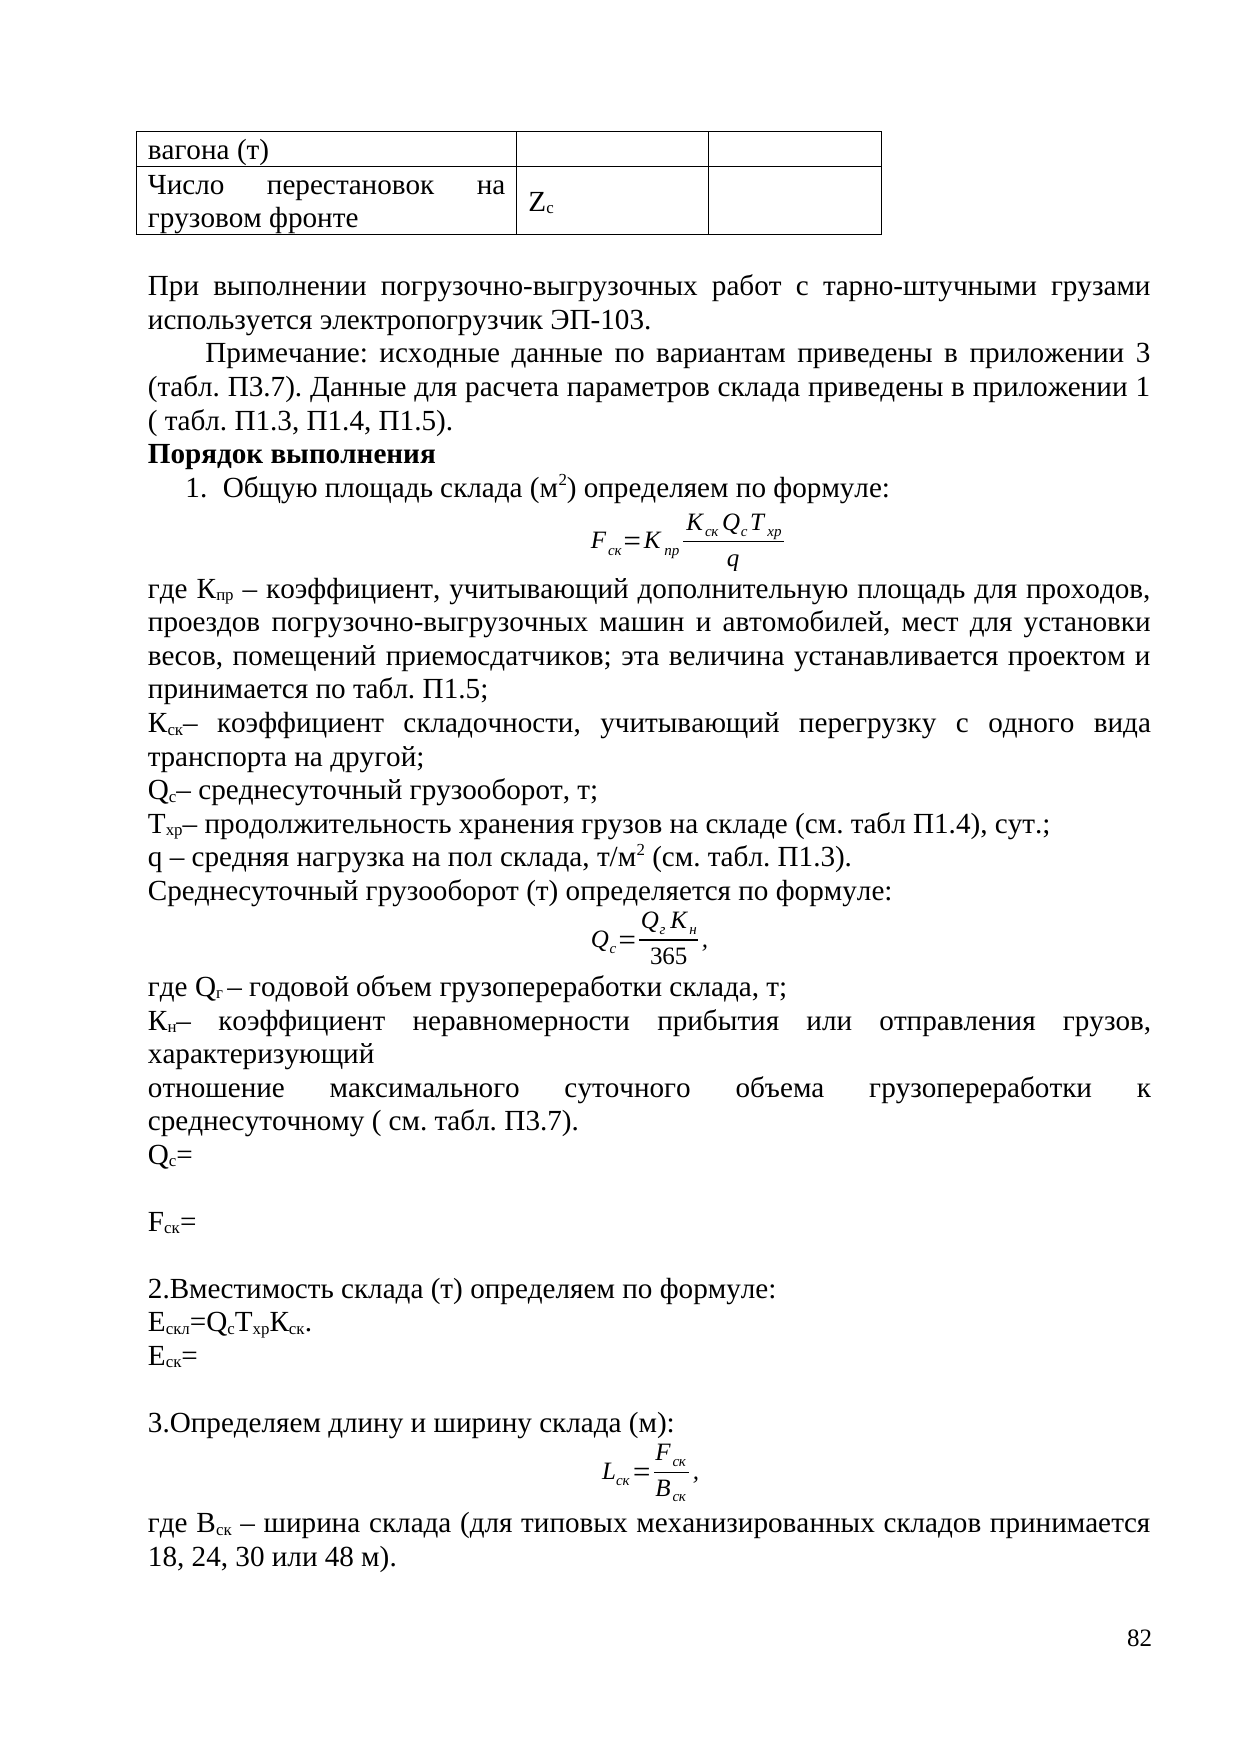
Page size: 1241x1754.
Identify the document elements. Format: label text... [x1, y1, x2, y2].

text Среднесуточный грузооборот (т) определяется по формуле: [148, 873, 1152, 906]
text Тхр– продолжительность хранения грузов на складе (см. табл П1.4), сут.; [148, 806, 1152, 839]
table_cell Zс [517, 167, 708, 234]
text Еск= [148, 1338, 1152, 1372]
text 3.Определяем длину и ширину склада (м): [148, 1405, 1152, 1439]
text При выполнении погрузочно-выгрузочных работ с тарно-штучными грузами используется электропогрузчик ЭП-103. [148, 268, 1152, 336]
text 2.Вместимость склада (т) определяем по формуле: [148, 1271, 1152, 1304]
text отношение максимального суточного объема грузопереработки к среднесуточному ( см. табл. П3.7). [148, 1070, 1152, 1137]
list Общую площадь склада (м2) определяем по формуле: [185, 470, 1152, 503]
table_cell [709, 132, 881, 166]
text Fск= [148, 1204, 1152, 1237]
table_cell [709, 167, 881, 234]
table_cell Число перестановок на грузовом фронте [137, 167, 516, 234]
table_cell qв [517, 132, 708, 166]
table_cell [137, 132, 516, 166]
text Порядок выполнения [148, 436, 1152, 470]
text Qc– среднесуточный грузооборот, т; [148, 772, 1152, 806]
text Qc= [148, 1137, 1152, 1170]
text Ескл=QсТхрКск. [148, 1304, 1152, 1338]
text Кн– коэффициент неравномерности прибытия или отправления грузов, характеризующий [148, 1003, 1152, 1070]
text Примечание: исходные данные по вариантам приведены в приложении 3 (табл. П3.7). Данные для расчета параметров склада приведены в приложении 1 ( табл. П1.3, П1.4, П1.5). [148, 336, 1152, 436]
text где Вск – ширина склада (для типовых механизированных складов принимается 18, 24, 30 или 48 м). [148, 1505, 1152, 1572]
text где Кпр – коэффициент, учитывающий дополнительную площадь для проходов, проездов погрузочно-выгрузочных машин и автомобилей, мест для установки весов, помещений приемосдатчиков; эта величина устанавливается проектом и принимается по табл. П1.5; [148, 571, 1152, 705]
text q – средняя нагрузка на пол склада, т/м2 (см. табл. П1.3). [148, 839, 1152, 873]
text где Qг – годовой объем грузопереработки склада, т; [148, 969, 1152, 1003]
text Кск– коэффициент складочности, учитывающий перегрузку с одного вида транспорта на другой; [148, 705, 1152, 772]
